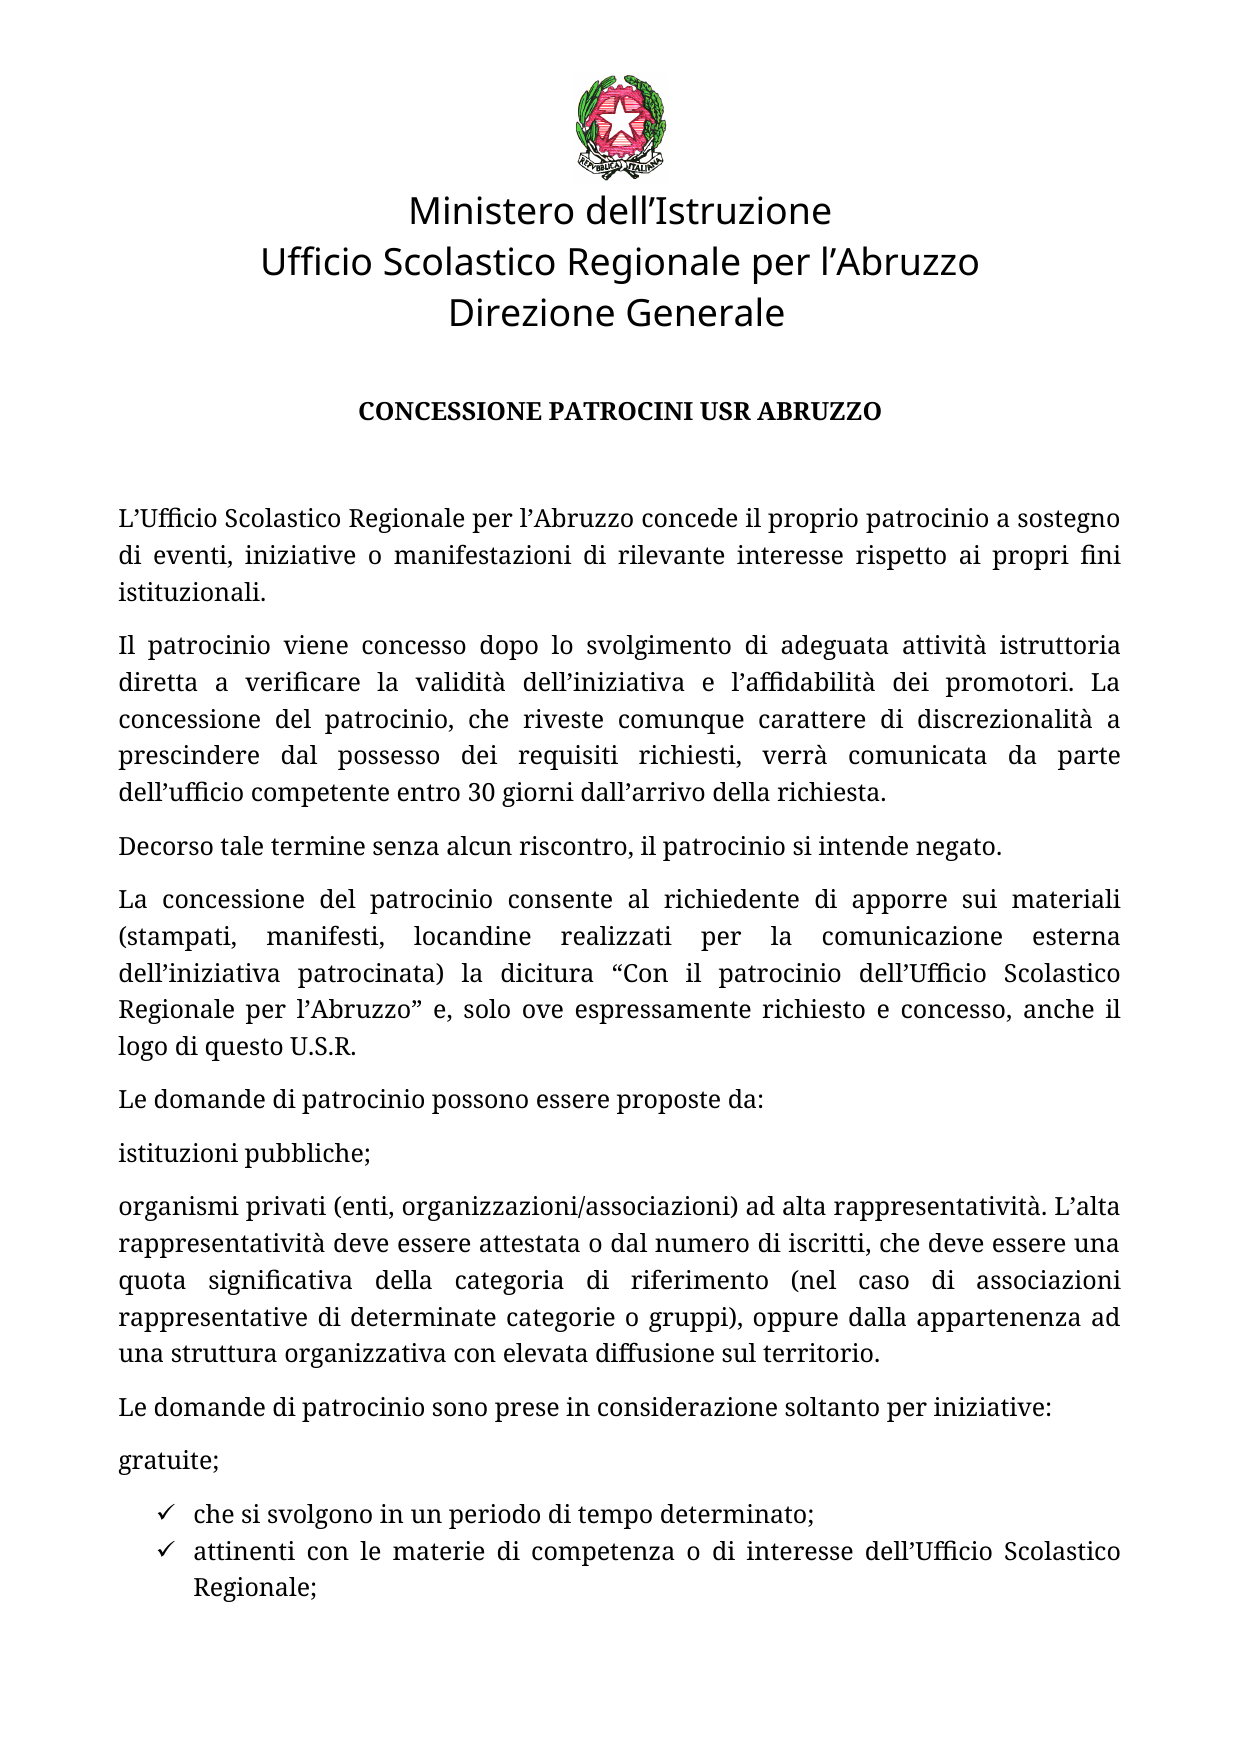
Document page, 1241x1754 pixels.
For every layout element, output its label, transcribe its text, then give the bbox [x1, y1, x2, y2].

text gratuite; [118, 1443, 1122, 1477]
text organismi privati (enti, organizzazioni/associazioni) ad alta rappresentatività. L’alta rappresentatività deve essere attestata o dal numero di iscritti, che deve essere una quota significativa della categoria di riferimento (nel caso di associazioni rappresentative di determinate categorie o gruppi), oppure dalla appartenenza ad una struttura organizzativa con elevata diffusione sul territorio. [118, 1189, 1122, 1370]
text Le domande di patrocinio sono prese in considerazione soltanto per iniziative: [118, 1389, 1122, 1424]
text La concessione del patrocinio consente al richiedente di apporre sui materiali (stampati, manifesti, locandine realizzati per la comunicazione esterna dell’iniziativa patrocinata) la dicitura “Con il patrocinio dell’Ufficio Scolastico Regionale per l’Abruzzo” e, solo ove espressamente richiesto e concesso, anche il logo di questo U.S.R. [118, 882, 1122, 1063]
list attinenti con le materie di competenza o di interesse dell’Ufficio Scolastico Regionale; [156, 1533, 1122, 1604]
picture [572, 73, 668, 185]
text L’Ufficio Scolastico Regionale per l’Abruzzo concede il proprio patrocinio a sostegno di eventi, iniziative o manifestazioni di rilevante interesse rispetto ai propri fini istituzionali. [118, 501, 1122, 608]
text istituzioni pubbliche; [118, 1136, 1122, 1170]
text Il patrocinio viene concesso dopo lo svolgimento di adeguata attività istruttoria diretta a verificare la validità dell’iniziativa e l’affidabilità dei promotori. La concessione del patrocinio, che riveste comunque carattere di discrezionalità a prescindere dal possesso dei requisiti richiesti, verrà comunicata da parte dell’ufficio competente entro 30 giorni dall’arrivo della richiesta. [118, 628, 1122, 809]
text CONCESSIONE PATROCINI USR ABRUZZO [118, 394, 1122, 428]
text Le domande di patrocinio possono essere proposte da: [118, 1082, 1122, 1116]
list che si svolgono in un periodo di tempo determinato; [156, 1496, 1122, 1531]
text Decorso tale termine senza alcun riscontro, il patrocinio si intende negato. [118, 828, 1122, 862]
